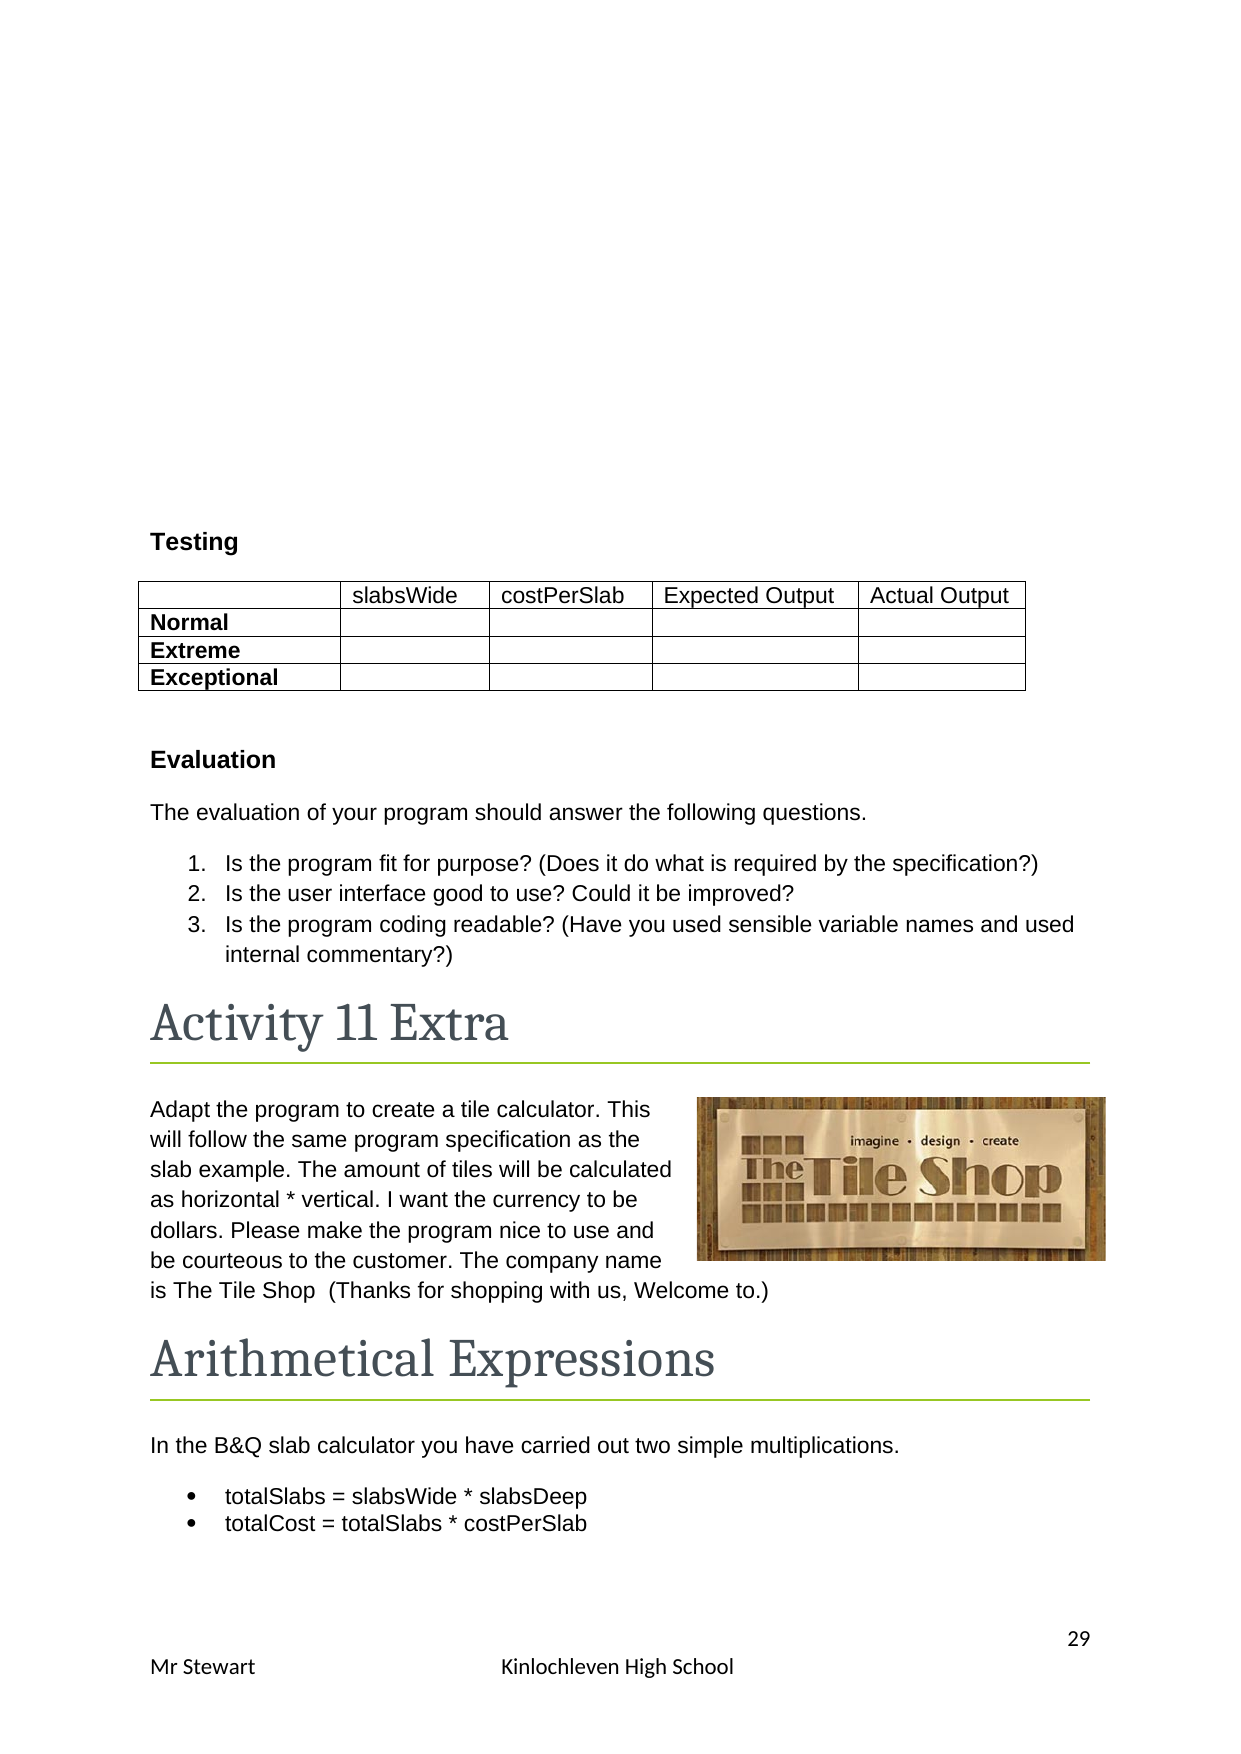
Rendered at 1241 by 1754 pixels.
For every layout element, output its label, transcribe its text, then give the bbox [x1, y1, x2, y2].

table_header Expected Output [653, 582, 858, 608]
list Is the program coding readable? (Have you used sensible variable names and used internal commentary?) [187, 911, 1090, 967]
table_cell [341, 609, 489, 636]
table_cell [859, 664, 1025, 690]
table_header costPerSlab [490, 582, 652, 608]
table_cell Extreme [139, 637, 340, 663]
table_cell [859, 637, 1025, 663]
list Is the user interface good to use? Could it be improved? [187, 880, 1090, 907]
list Is the program fit for purpose? (Does it do what is required by the specification?) [187, 850, 1090, 877]
text The evaluation of your program should answer the following questions. [150, 799, 1090, 826]
table_cell [653, 609, 858, 636]
table_cell [490, 609, 652, 636]
table_cell [653, 637, 858, 663]
table_cell [341, 664, 489, 690]
table_cell [653, 664, 858, 690]
list totalCost = totalSlabs * costPerSlab [187, 1509, 1090, 1536]
table_cell Exceptional [139, 664, 340, 690]
table_header Actual Output [859, 582, 1025, 608]
text In the B&Q slab calculator you have carried out two simple multiplications. [150, 1432, 1090, 1458]
table_cell [341, 637, 489, 663]
table_header slabsWide [341, 582, 489, 608]
list totalSlabs = slabsWide * slabsDeep [187, 1483, 1090, 1509]
text Evaluation [150, 745, 1090, 774]
table_cell [490, 637, 652, 663]
table_cell [859, 609, 1025, 636]
title Arithmetical Expressions [150, 1328, 1090, 1399]
table_cell Normal [139, 609, 340, 636]
picture [696, 1097, 1108, 1265]
title Activity 11 Extra [150, 992, 1090, 1062]
text Testing [150, 527, 1090, 556]
table_cell [490, 664, 652, 690]
table_header [139, 582, 340, 608]
